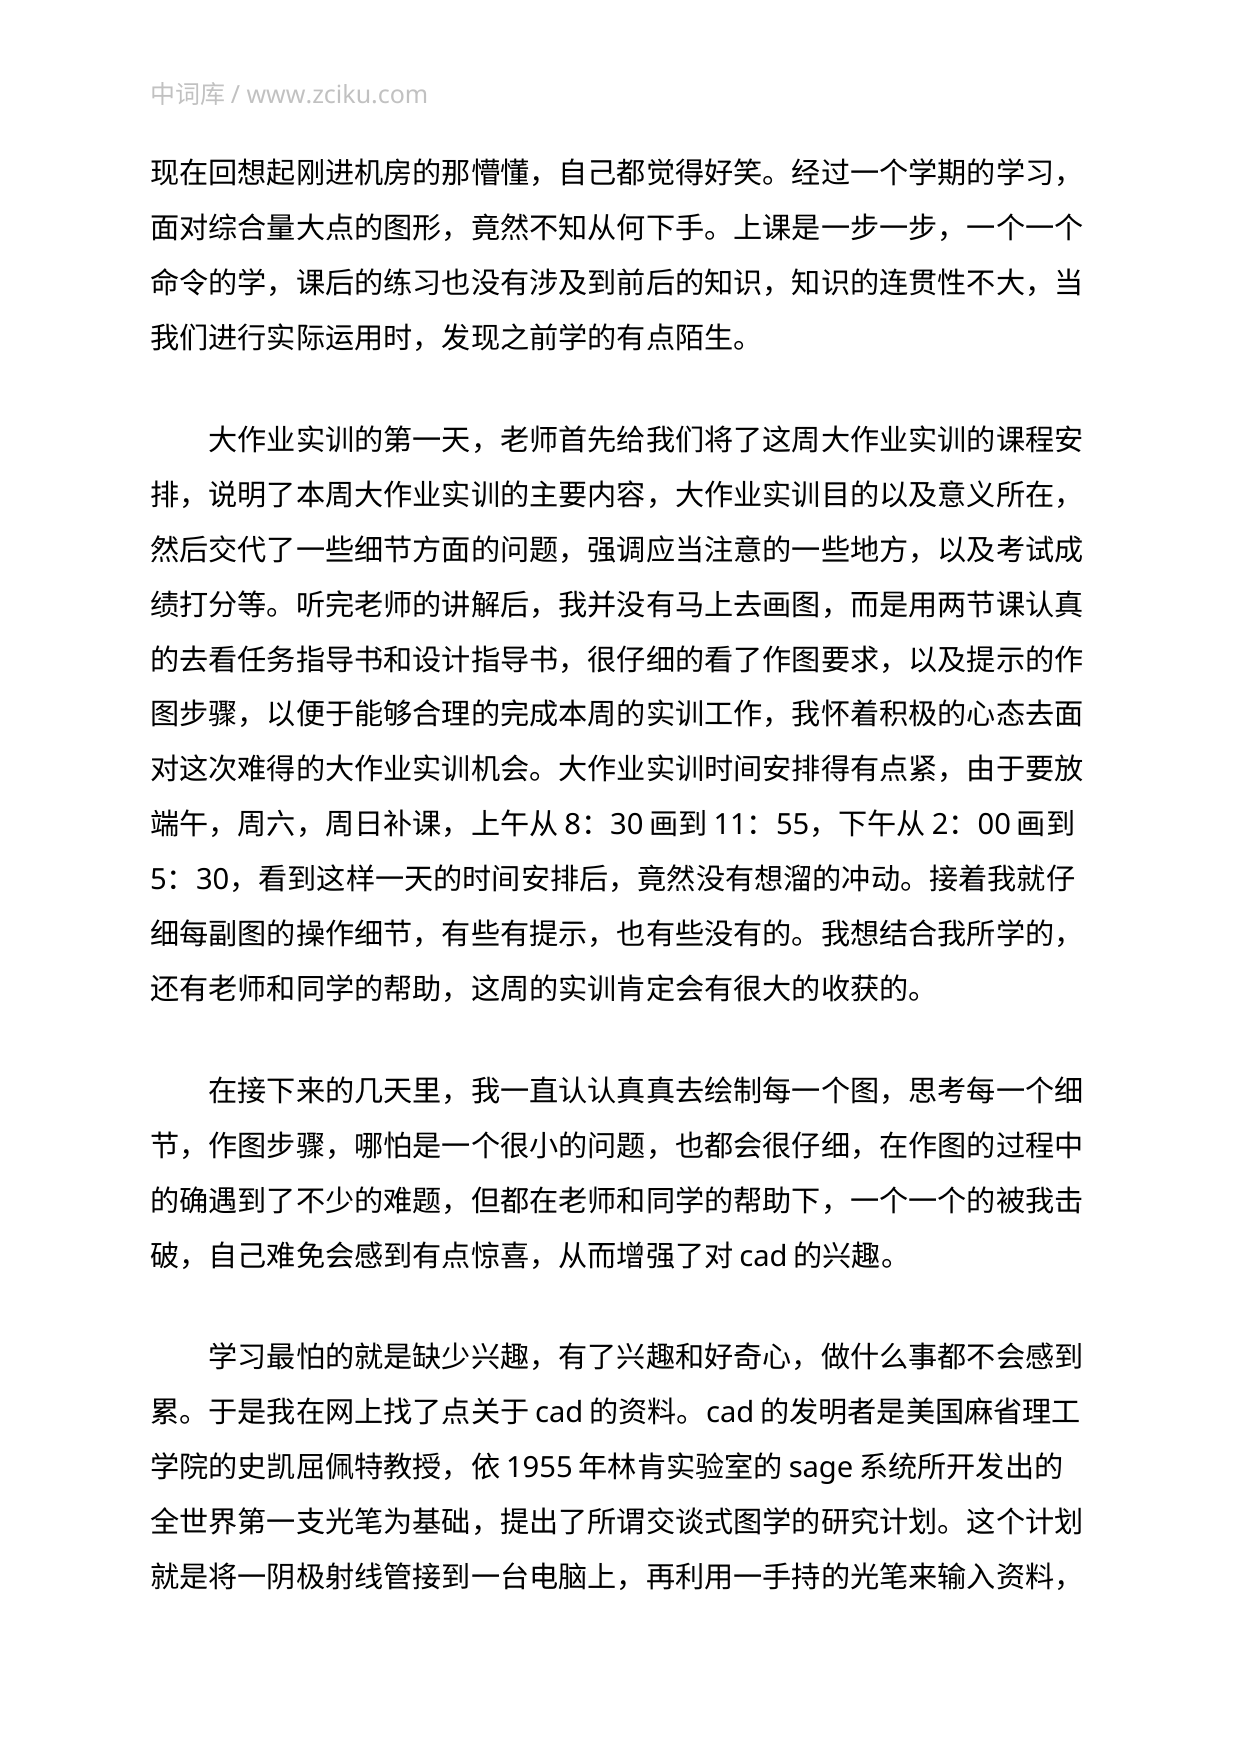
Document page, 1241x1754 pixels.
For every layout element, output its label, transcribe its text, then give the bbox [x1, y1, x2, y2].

text 大作业实训的第一天，老师首先给我们将了这周大作业实训的课程安排，说明了本周大作业实训的主要内容，大作业实训目的以及意义所在，然后交代了一些细节方面的问题，强调应当注意的一些地方，以及考试成绩打分等。听完老师的讲解后，我并没有马上去画图，而是用两节课认真的去看任务指导书和设计指导书，很仔细的看了作图要求，以及提示的作图步骤，以便于能够合理的完成本周的实训工作，我怀着积极的心态去面对这次难得的大作业实训机会。大作业实训时间安排得有点紧，由于要放端午，周六，周日补课，上午从8：30画到11：55，下午从2：00画到5：30，看到这样一天的时间安排后，竟然没有想溜的冲动。接着我就仔细每副图的操作细节，有些有提示，也有些没有的。我想结合我所学的，还有老师和同学的帮助，这周的实训肯定会有很大的收获的。 [150, 416, 1090, 1008]
text 在接下来的几天里，我一直认认真真去绘制每一个图，思考每一个细节，作图步骤，哪怕是一个很小的问题，也都会很仔细，在作图的过程中的确遇到了不少的难题，但都在老师和同学的帮助下，一个一个的被我击破，自己难免会感到有点惊喜，从而增强了对cad的兴趣。 [150, 1067, 1090, 1274]
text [150, 1334, 1090, 1596]
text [150, 150, 1090, 357]
